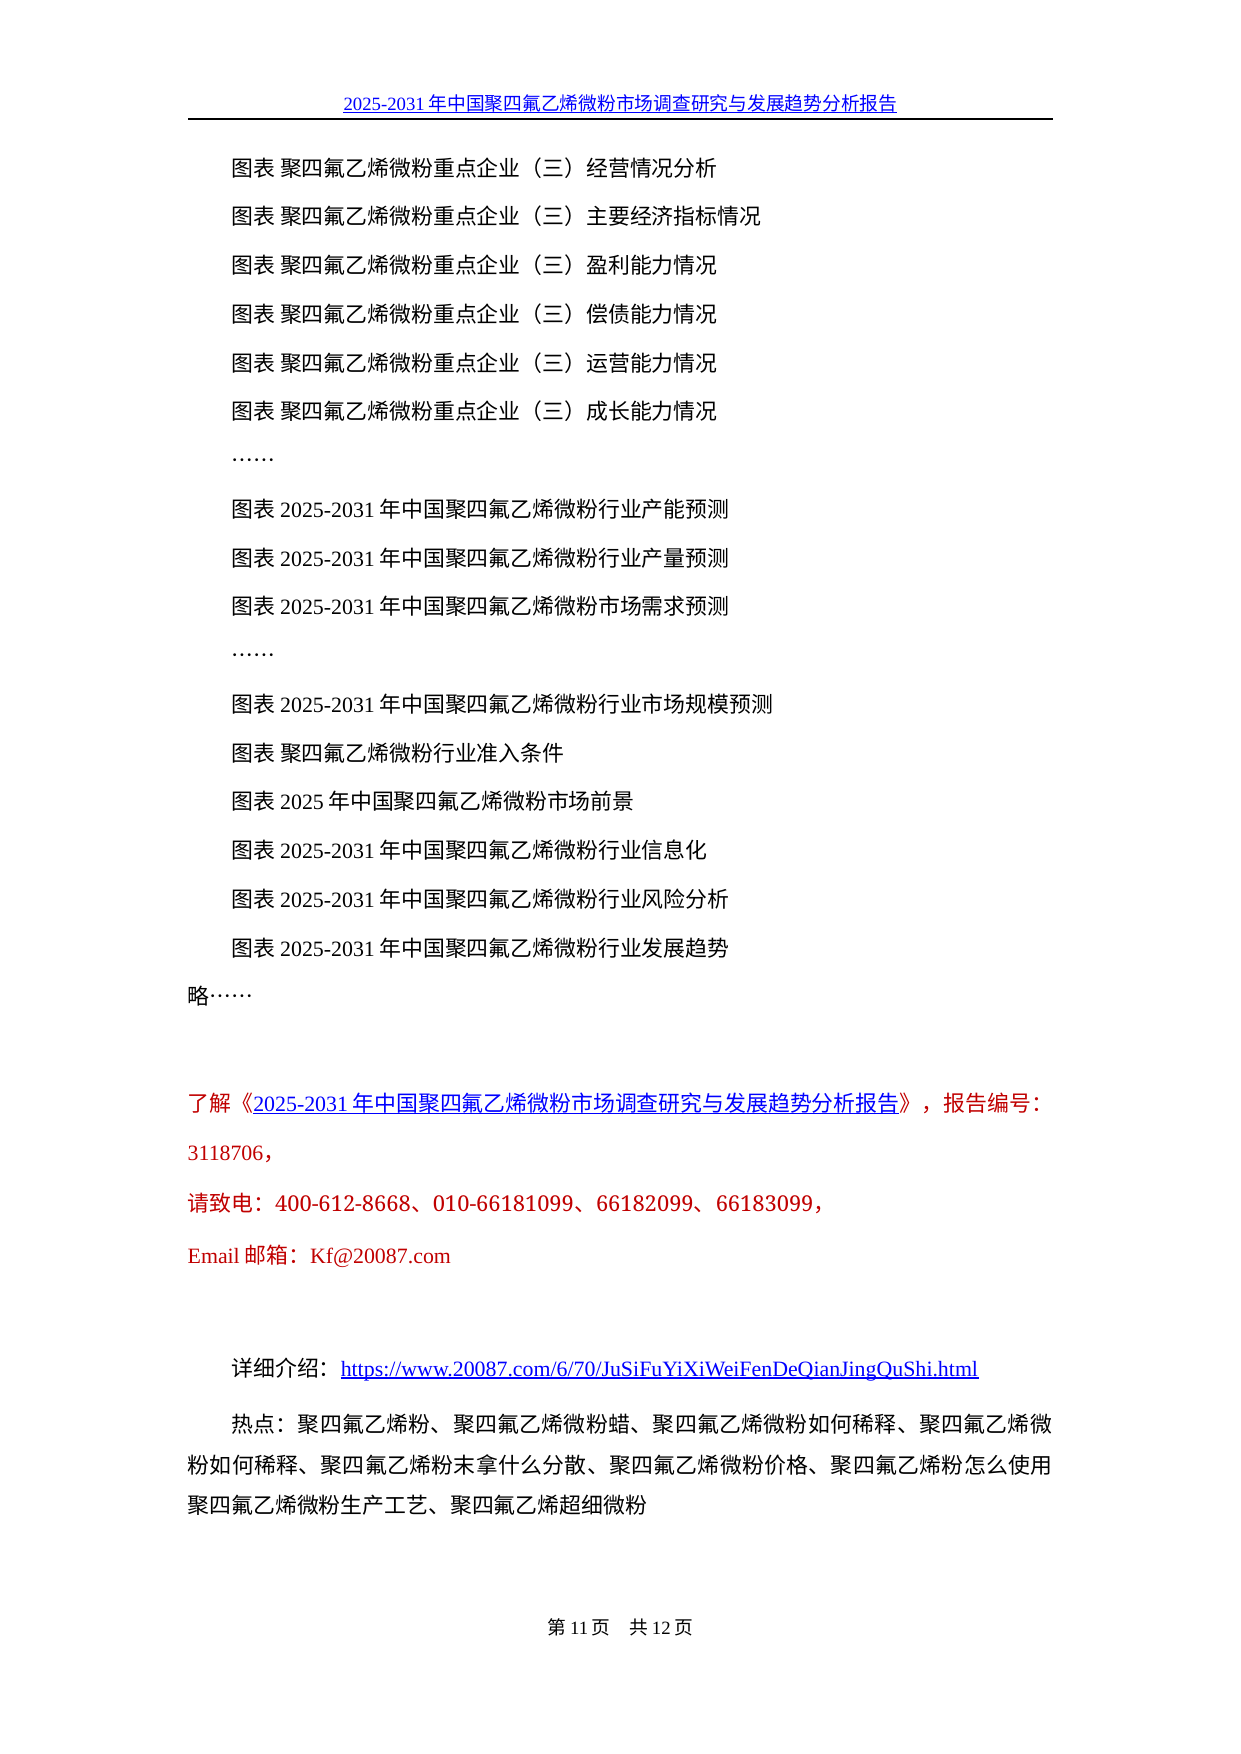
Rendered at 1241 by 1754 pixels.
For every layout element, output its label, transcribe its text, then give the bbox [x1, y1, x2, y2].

text 热点：聚四氟乙烯粉、聚四氟乙烯微粉蜡、聚四氟乙烯微粉如何稀释、聚四氟乙烯微粉如何稀释、聚四氟乙烯粉末拿什么分散、聚四氟乙烯微粉价格、聚四氟乙烯粉怎么使用、聚四氟乙烯微粉生产工艺、聚四氟乙烯超细微粉 [187, 1407, 1053, 1521]
text 请致电：400-612-8668、010-66181099、66182099、66183099， [187, 1186, 1053, 1218]
text 了解《2025-2031年中国聚四氟乙烯微粉市场调查研究与发展趋势分析报告》，报告编号：3118706， [187, 1085, 1053, 1167]
text Email邮箱：Kf@20087.com [187, 1237, 1053, 1270]
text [187, 150, 1053, 1011]
text 详细介绍：https://www.20087.com/6/70/JuSiFuYiXiWeiFenDeQianJingQuShi.html [187, 1350, 1053, 1383]
